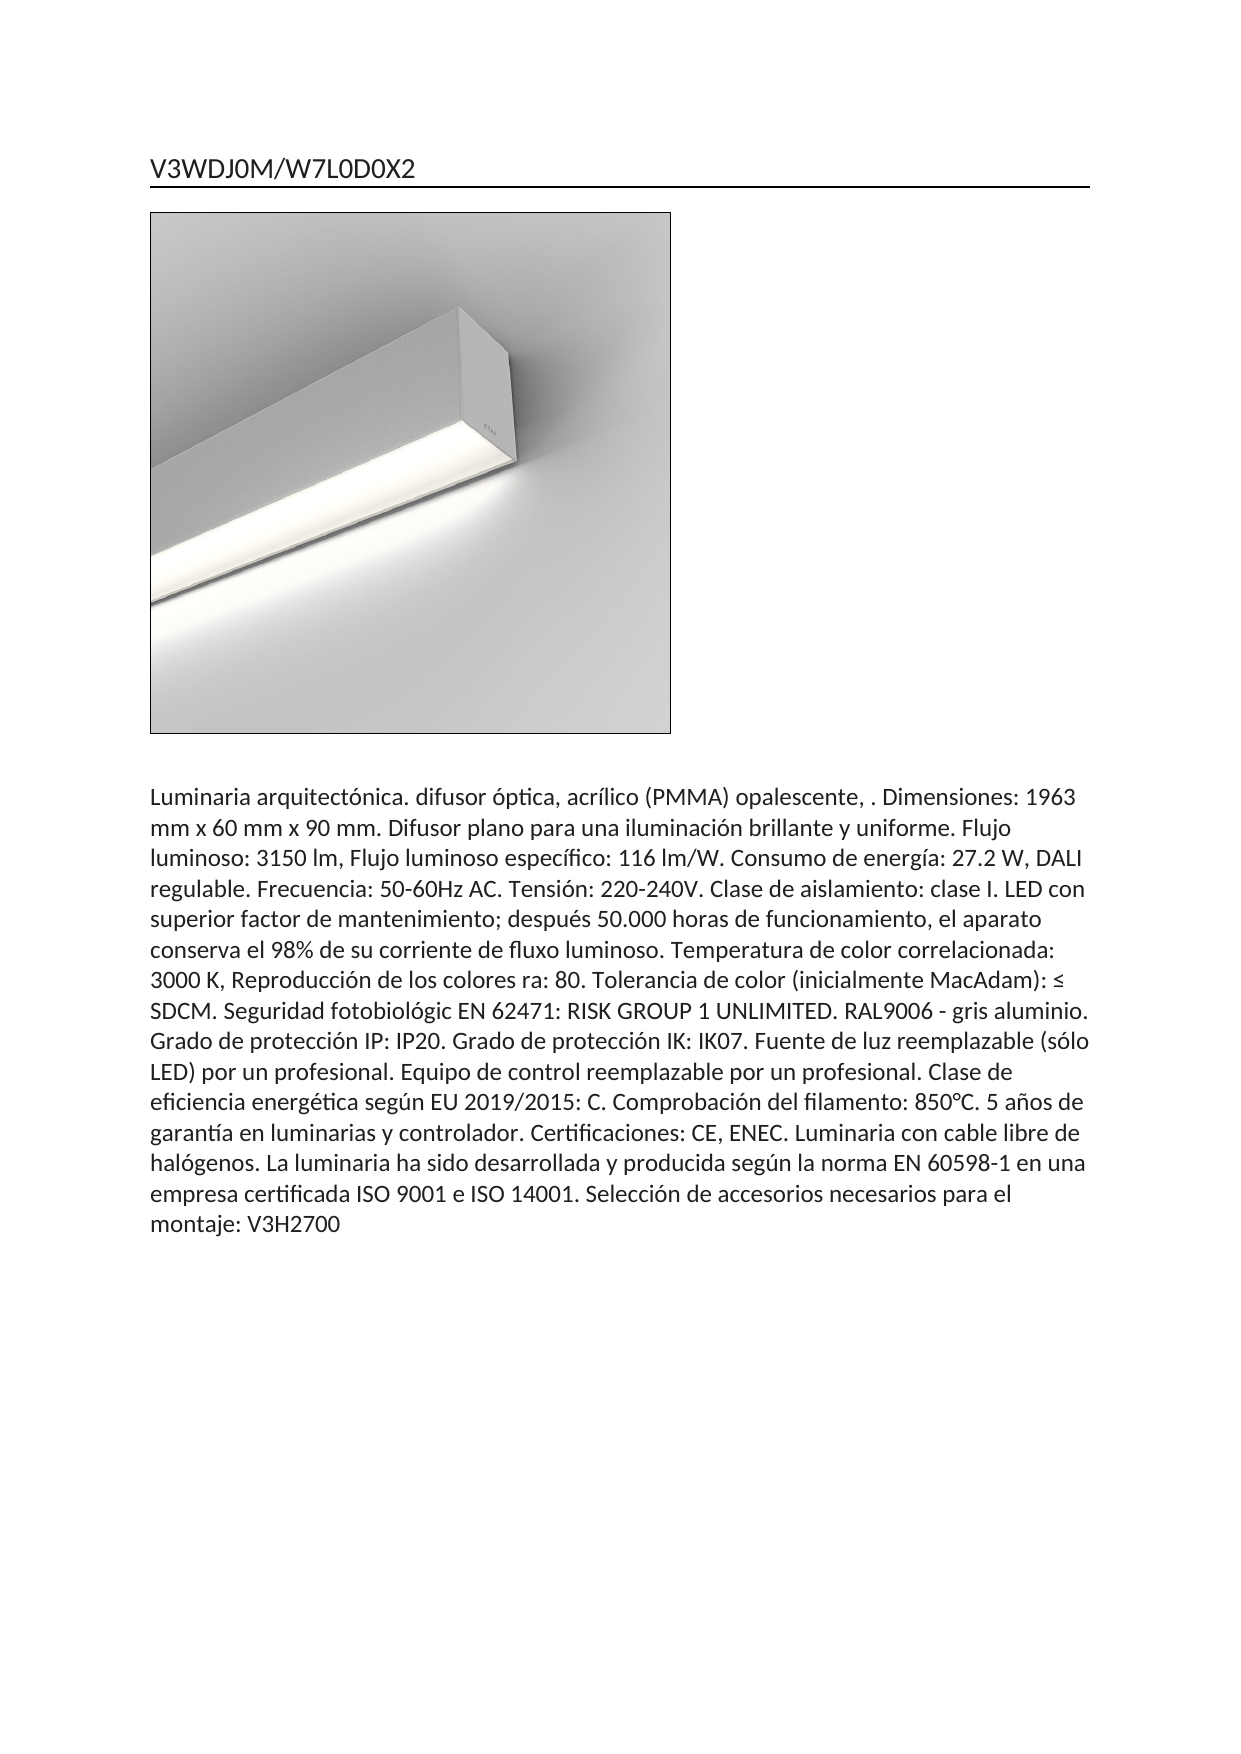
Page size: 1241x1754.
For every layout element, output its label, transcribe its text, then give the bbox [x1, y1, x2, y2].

text V3WDJ0M/W7L0D0X2 [150, 150, 1090, 186]
text Luminaria arquitectónica. difusor óptica, acrílico (PMMA) opalescente, . Dimensiones: 1963 mm x 60 mm x 90 mm. Difusor plano para una iluminación brillante y uniforme. Flujo luminoso: 3150 lm, Flujo luminoso específico: 116 lm/W. Consumo de energía: 27.2 W, DALI regulable. Frecuencia: 50-60Hz AC. Tensión: 220-240V. Clase de aislamiento: clase I. LED con superior factor de mantenimiento; después 50.000 horas de funcionamiento, el aparato conserva el 98% de su corriente de fluxo luminoso. Temperatura de color correlacionada: 3000 K, Reproducción de los colores ra: 80. Tolerancia de color (inicialmente MacAdam): ≤ SDCM. Seguridad fotobiológic EN 62471: RISK GROUP 1 UNLIMITED. RAL9006 - gris aluminio. Grado de protección IP: IP20. Grado de protección IK: IK07. Fuente de luz reemplazable (sólo LED) por un profesional. Equipo de control reemplazable por un profesional. Clase de eficiencia energética según EU 2019/2015: C. Comprobación del filamento: 850°C. 5 años de garantía en luminarias y controlador. Certificaciones: CE, ENEC. Luminaria con cable libre de halógenos. La luminaria ha sido desarrollada y producida según la norma EN 60598-1 en una empresa certificada ISO 9001 e ISO 14001. Selección de accesorios necesarios para el montaje: V3H2700 [150, 781, 1090, 1239]
picture [151, 213, 670, 733]
